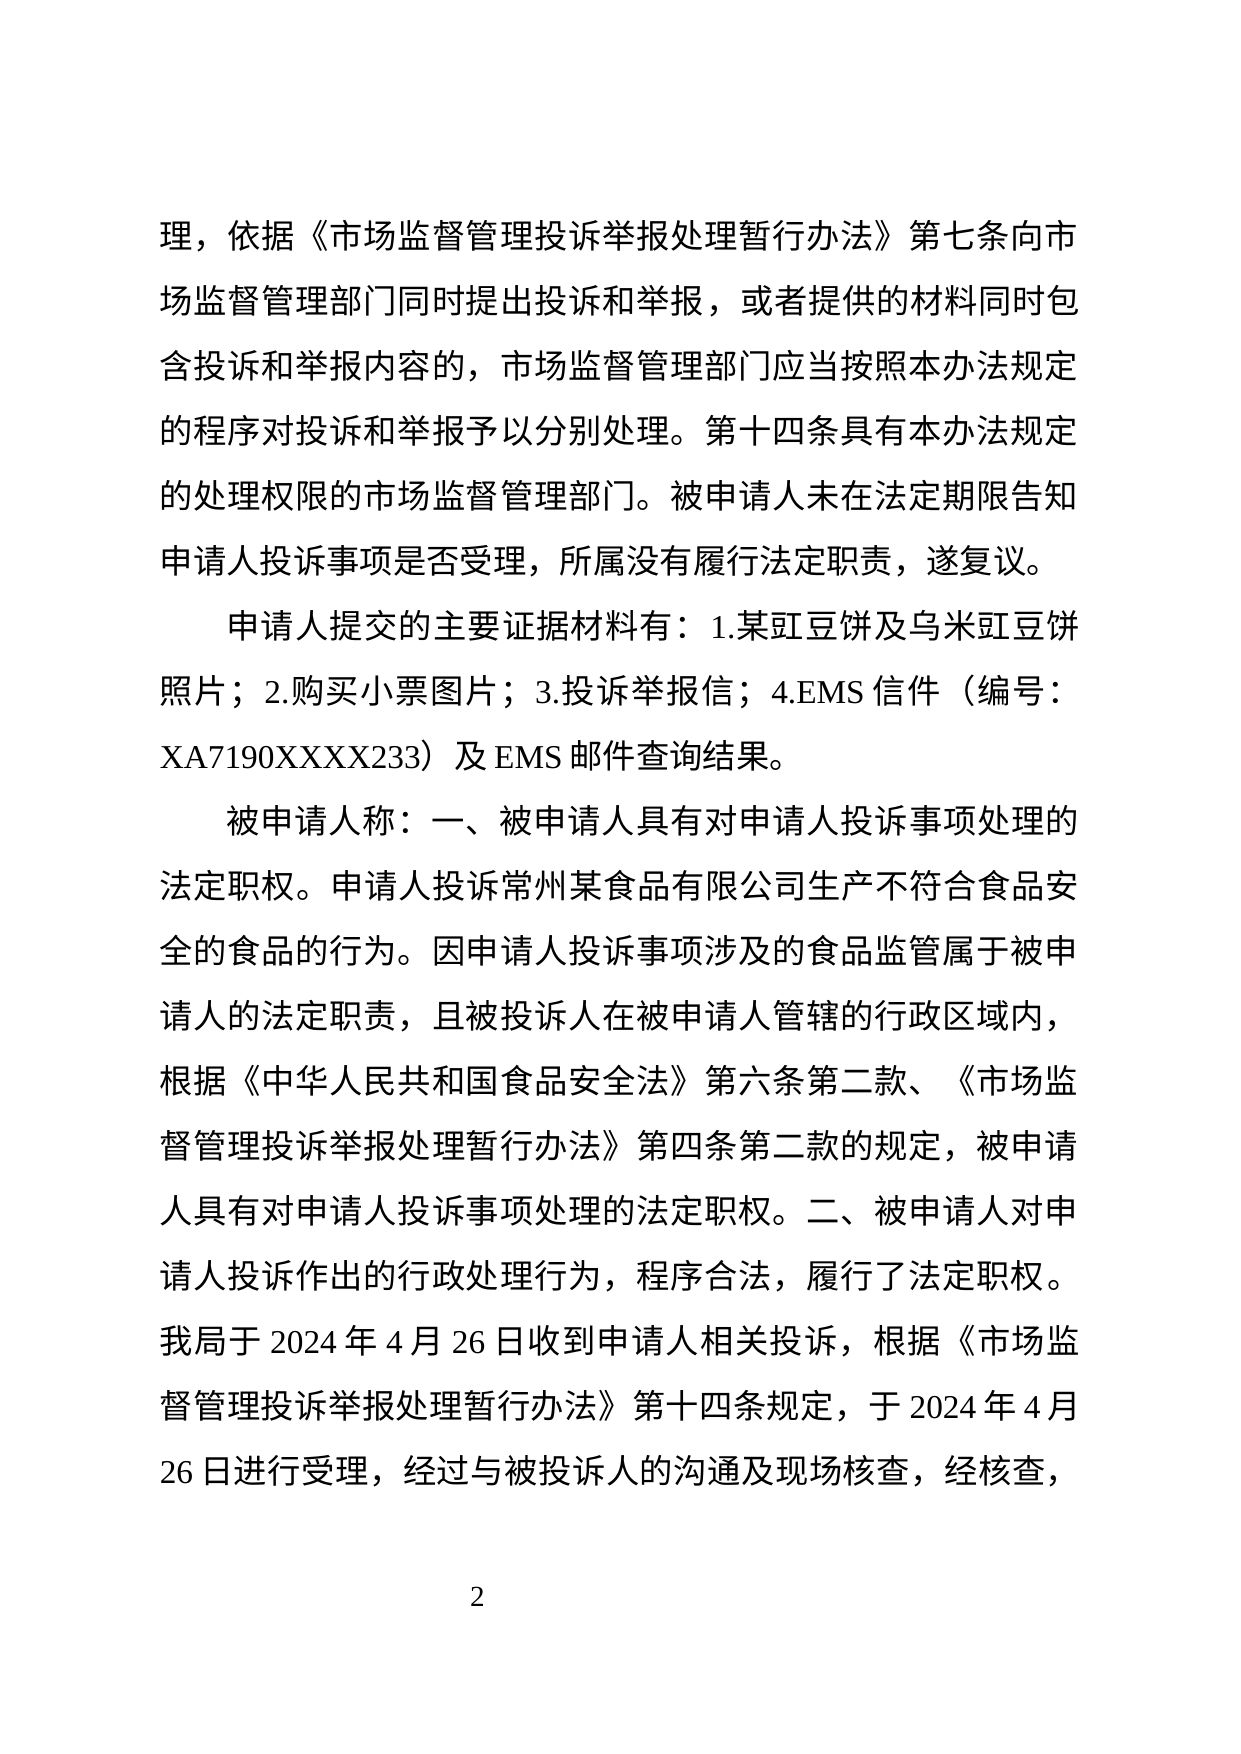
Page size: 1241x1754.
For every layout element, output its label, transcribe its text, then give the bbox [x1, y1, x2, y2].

text 申请人提交的主要证据材料有：1.某豇豆饼及乌米豇豆饼照片；2.购买小票图片；3.投诉举报信；4.EMS信件（编号：XA7190XXXX233）及EMS邮件查询结果。 [159, 592, 1081, 787]
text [159, 787, 1081, 1502]
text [159, 202, 1081, 592]
